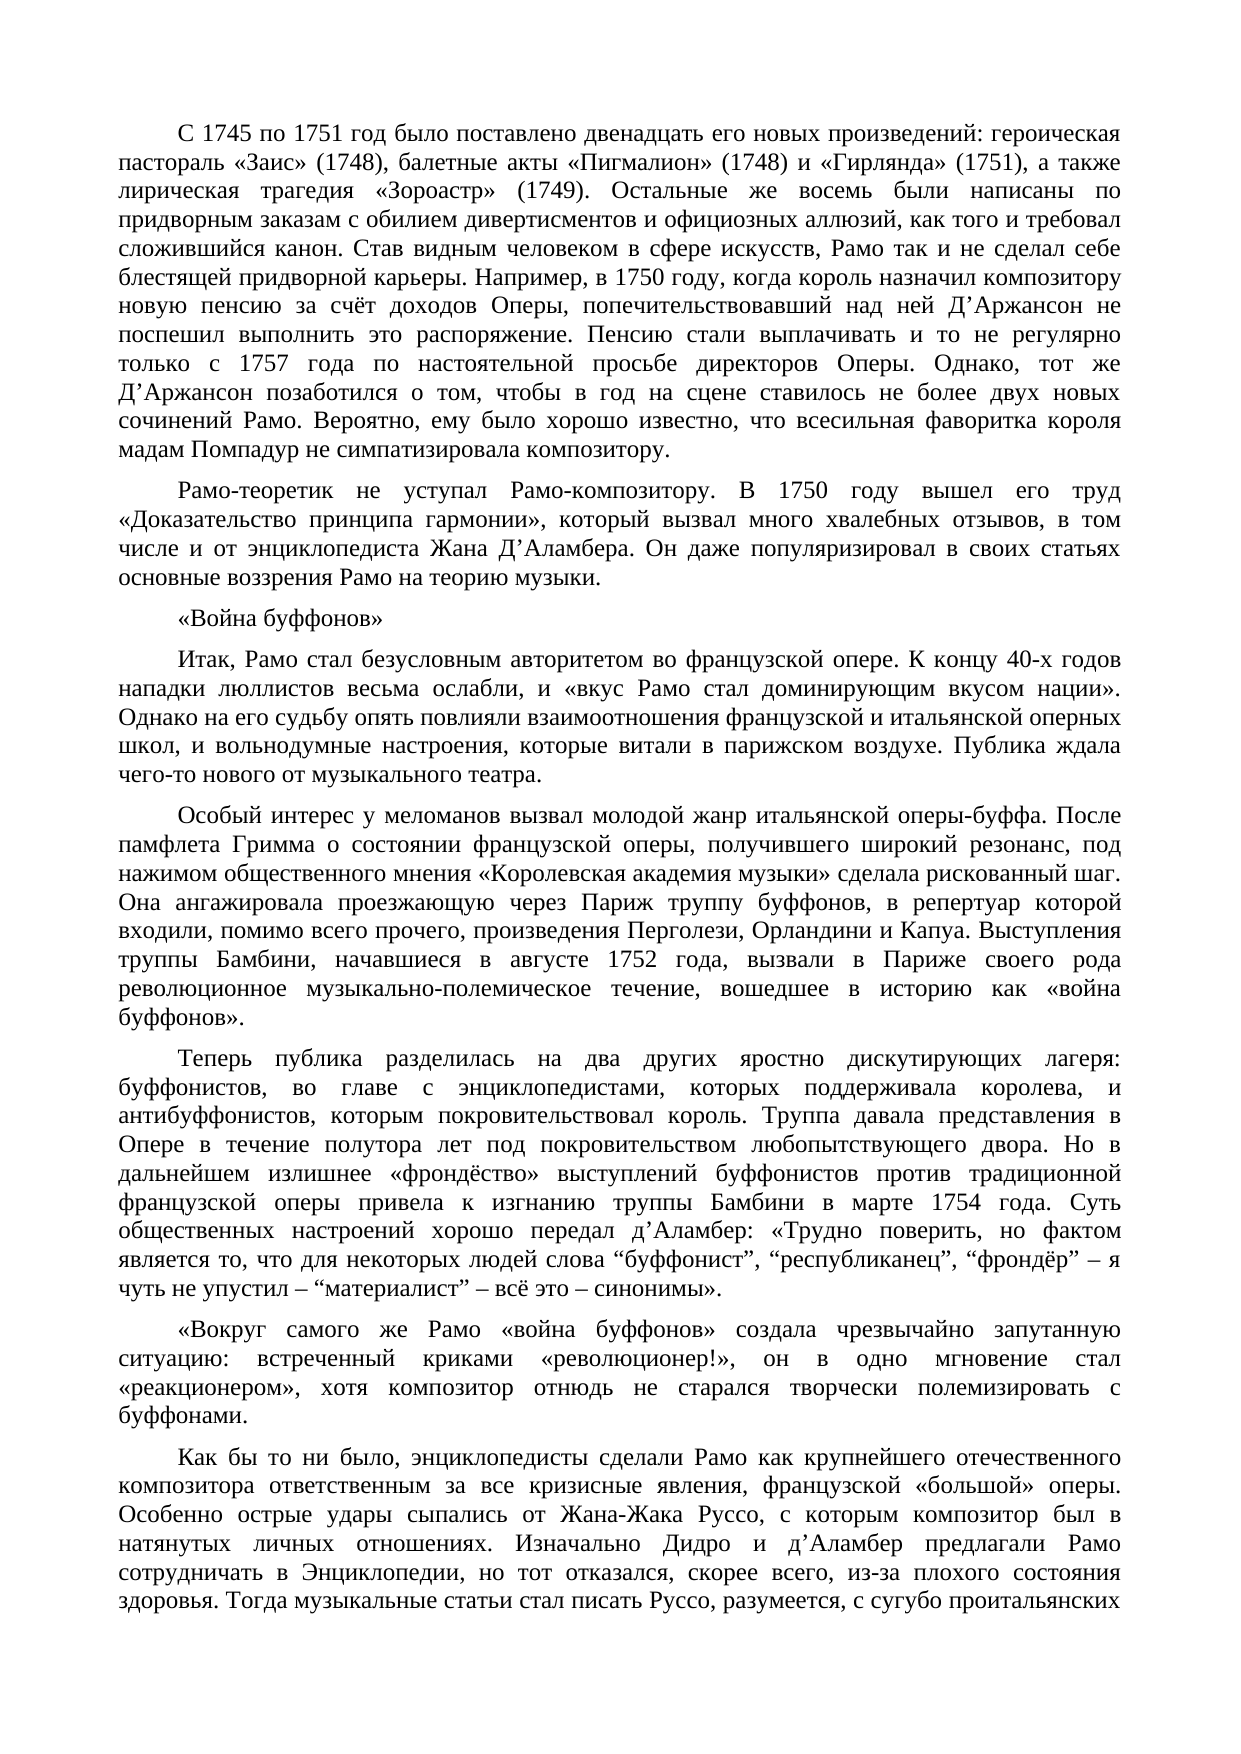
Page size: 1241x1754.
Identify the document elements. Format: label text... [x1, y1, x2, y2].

text «Вокруг самого же Рамо «война буффонов» создала чрезвычайно запутанную ситуацию: встреченный криками «революционер!», он в одно мгновение стал «реакционером», хотя композитор отнюдь не старался творчески полемизировать с буффонами. [118, 1314, 1122, 1429]
text Итак, Рамо стал безусловным авторитетом во французской опере. К концу 40-х годов нападки люллистов весьма ослабли, и «вкус Рамо стал доминирующим вкусом нации». Однако на его судьбу опять повлияли взаимоотношения французской и итальянской оперных школ, и вольнодумные настроения, которые витали в парижском воздухе. Публика ждала чего-то нового от музыкального театра. [118, 644, 1122, 788]
text С 1745 по 1751 год было поставлено двенадцать его новых произведений: героическая пастораль «Заис» (1748), балетные акты «Пигмалион» (1748) и «Гирлянда» (1751), а также лирическая трагедия «Зороастр» (1749). Остальные же восемь были написаны по придворным заказам с обилием дивертисментов и официозных аллюзий, как того и требовал сложившийся канон. Став видным человеком в сфере искусств, Рамо так и не сделал себе блестящей придворной карьеры. Например, в 1750 году, когда король назначил композитору новую пенсию за счёт доходов Оперы, попечительствовавший над ней Д’Аржансон не поспешил выполнить это распоряжение. Пенсию стали выплачивать и то не регулярно только с 1757 года по настоятельной просьбе директоров Оперы. Однако, тот же Д’Аржансон позаботился о том, чтобы в год на сцене ставилось не более двух новых сочинений Рамо. Вероятно, ему было хорошо известно, что всесильная фаворитка короля мадам Помпадур не симпатизировала композитору. [118, 118, 1122, 463]
text Теперь публика разделилась на два других яростно дискутирующих лагеря: буффонистов, во главе с энциклопедистами, которых поддерживала королева, и антибуффонистов, которым покровительствовал король. Труппа давала представления в Опере в течение полутора лет под покровительством любопытствующего двора. Но в дальнейшем излишнее «фрондёство» выступлений буффонистов против традиционной французской оперы привела к изгнанию труппы Бамбини в марте 1754 года. Суть общественных настроений хорошо передал д’Аламбер: «Трудно поверить, но фактом является то, что для некоторых людей слова “буффонист”, “республиканец”, “фрондёр” – я чуть не упустил – “материалист” – всё это – синонимы». [118, 1043, 1122, 1302]
text Особый интерес у меломанов вызвал молодой жанр итальянской оперы-буффа. После памфлета Гримма о состоянии французской оперы, получившего широкий резонанс, под нажимом общественного мнения «Королевская академия музыки» сделала рискованный шаг. Она ангажировала проезжающую через Париж труппу буффонов, в репертуар которой входили, помимо всего прочего, произведения Перголези, Орландини и Капуа. Выступления труппы Бамбини, начавшиеся в августе 1752 года, вызвали в Париже своего рода революционное музыкально-полемическое течение, вошедшее в историю как «война буффонов». [118, 801, 1122, 1031]
text «Война буффонов» [118, 603, 1122, 632]
text Рамо-теоретик не уступал Рамо-композитору. В 1750 году вышел его труд «Доказательство принципа гармонии», который вызвал много хвалебных отзывов, в том числе и от энциклопедиста Жана Д’Аламбера. Он даже популяризировал в своих статьях основные воззрения Рамо на теорию музыки. [118, 476, 1122, 591]
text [118, 1442, 1122, 1614]
